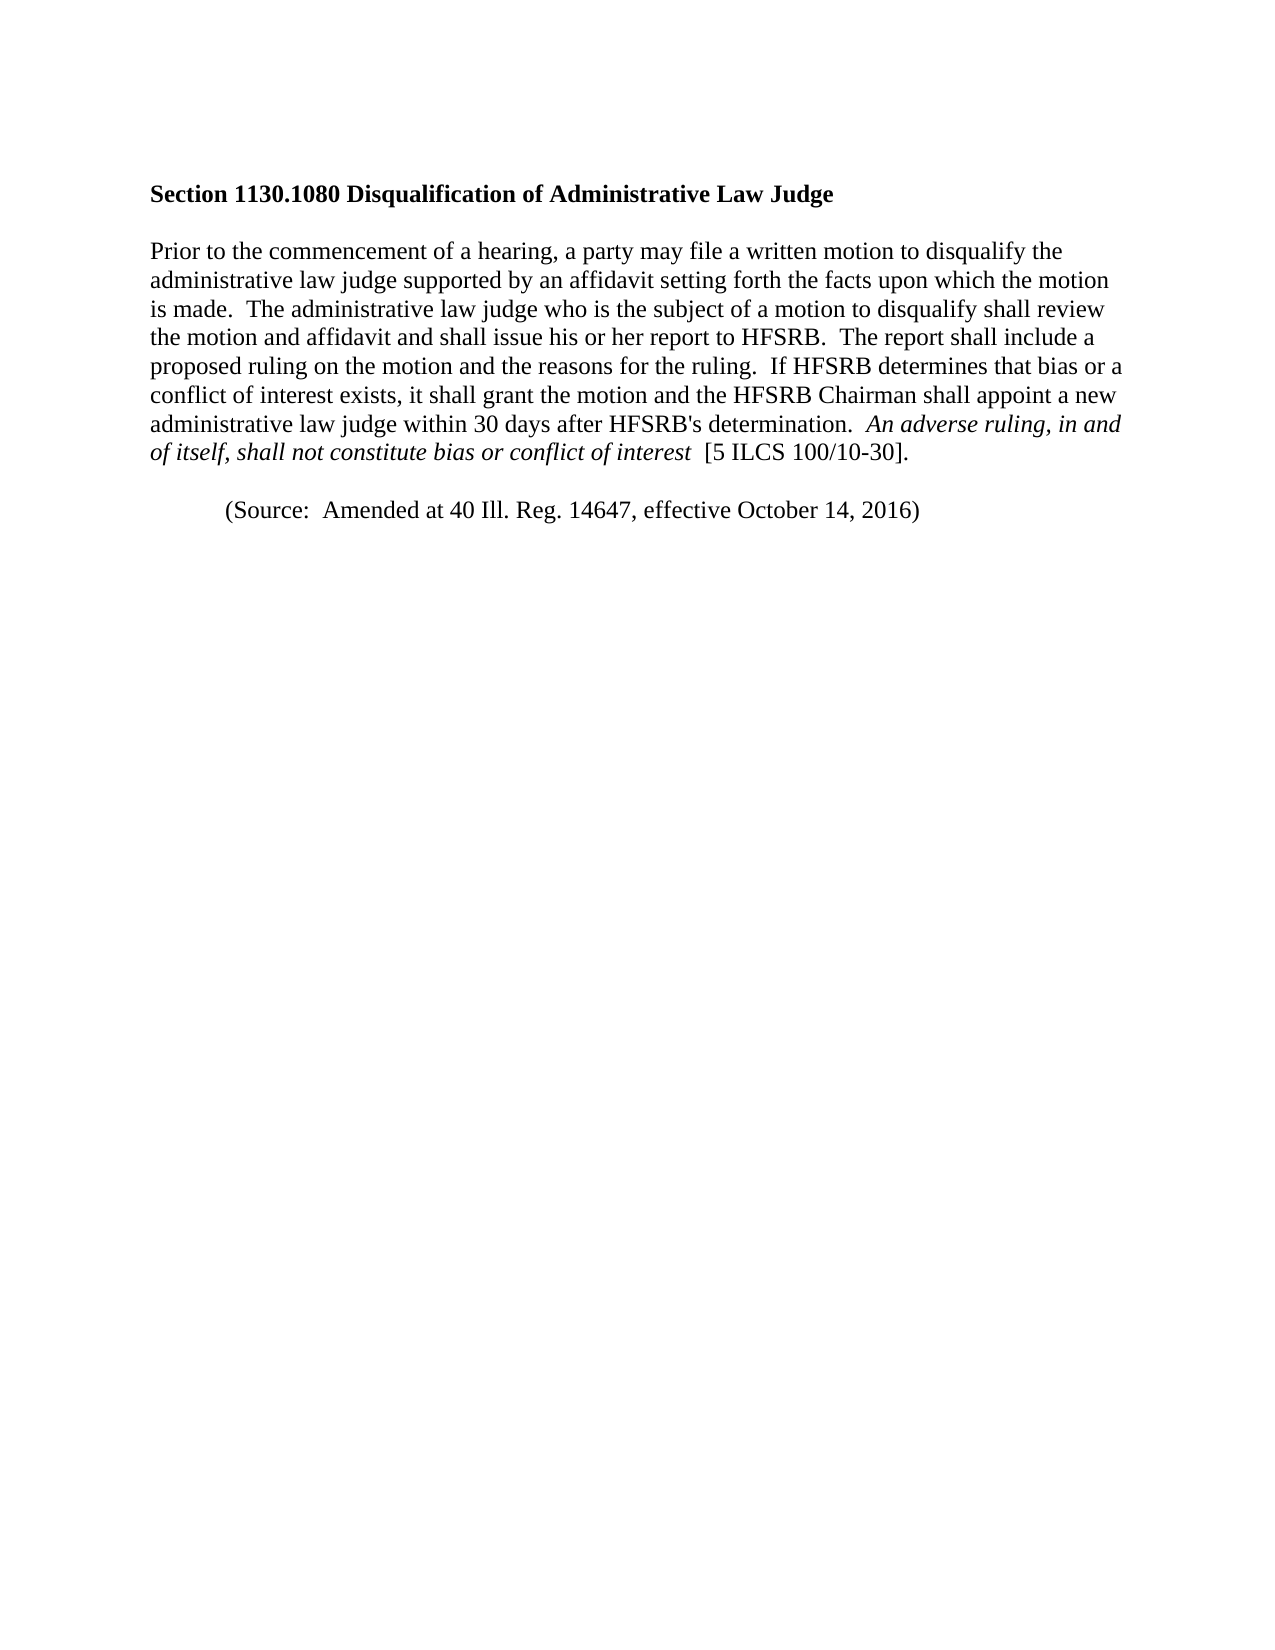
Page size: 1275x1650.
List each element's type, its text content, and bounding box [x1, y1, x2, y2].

text (Source: Amended at 40 Ill. Reg. 14647, effective October 14, 2016) [225, 495, 1125, 524]
text Prior to the commencement of a hearing, a party may file a written motion to disqualify the administrative law judge supported by an affidavit setting forth the facts upon which the motion is made. The administrative law judge who is the subject of a motion to disqualify shall review the motion and affidavit and shall issue his or her report to HFSRB. The report shall include a proposed ruling on the motion and the reasons for the ruling. If HFSRB determines that bias or a conflict of interest exists, it shall grant the motion and the HFSRB Chairman shall appoint a new administrative law judge within 30 days after HFSRB's determination. An adverse ruling, in and of itself, shall not constitute bias or conflict of interest [5 ILCS 100/10-30]. [150, 236, 1125, 466]
text Section 1130.1080 Disqualification of Administrative Law Judge [150, 179, 1125, 207]
